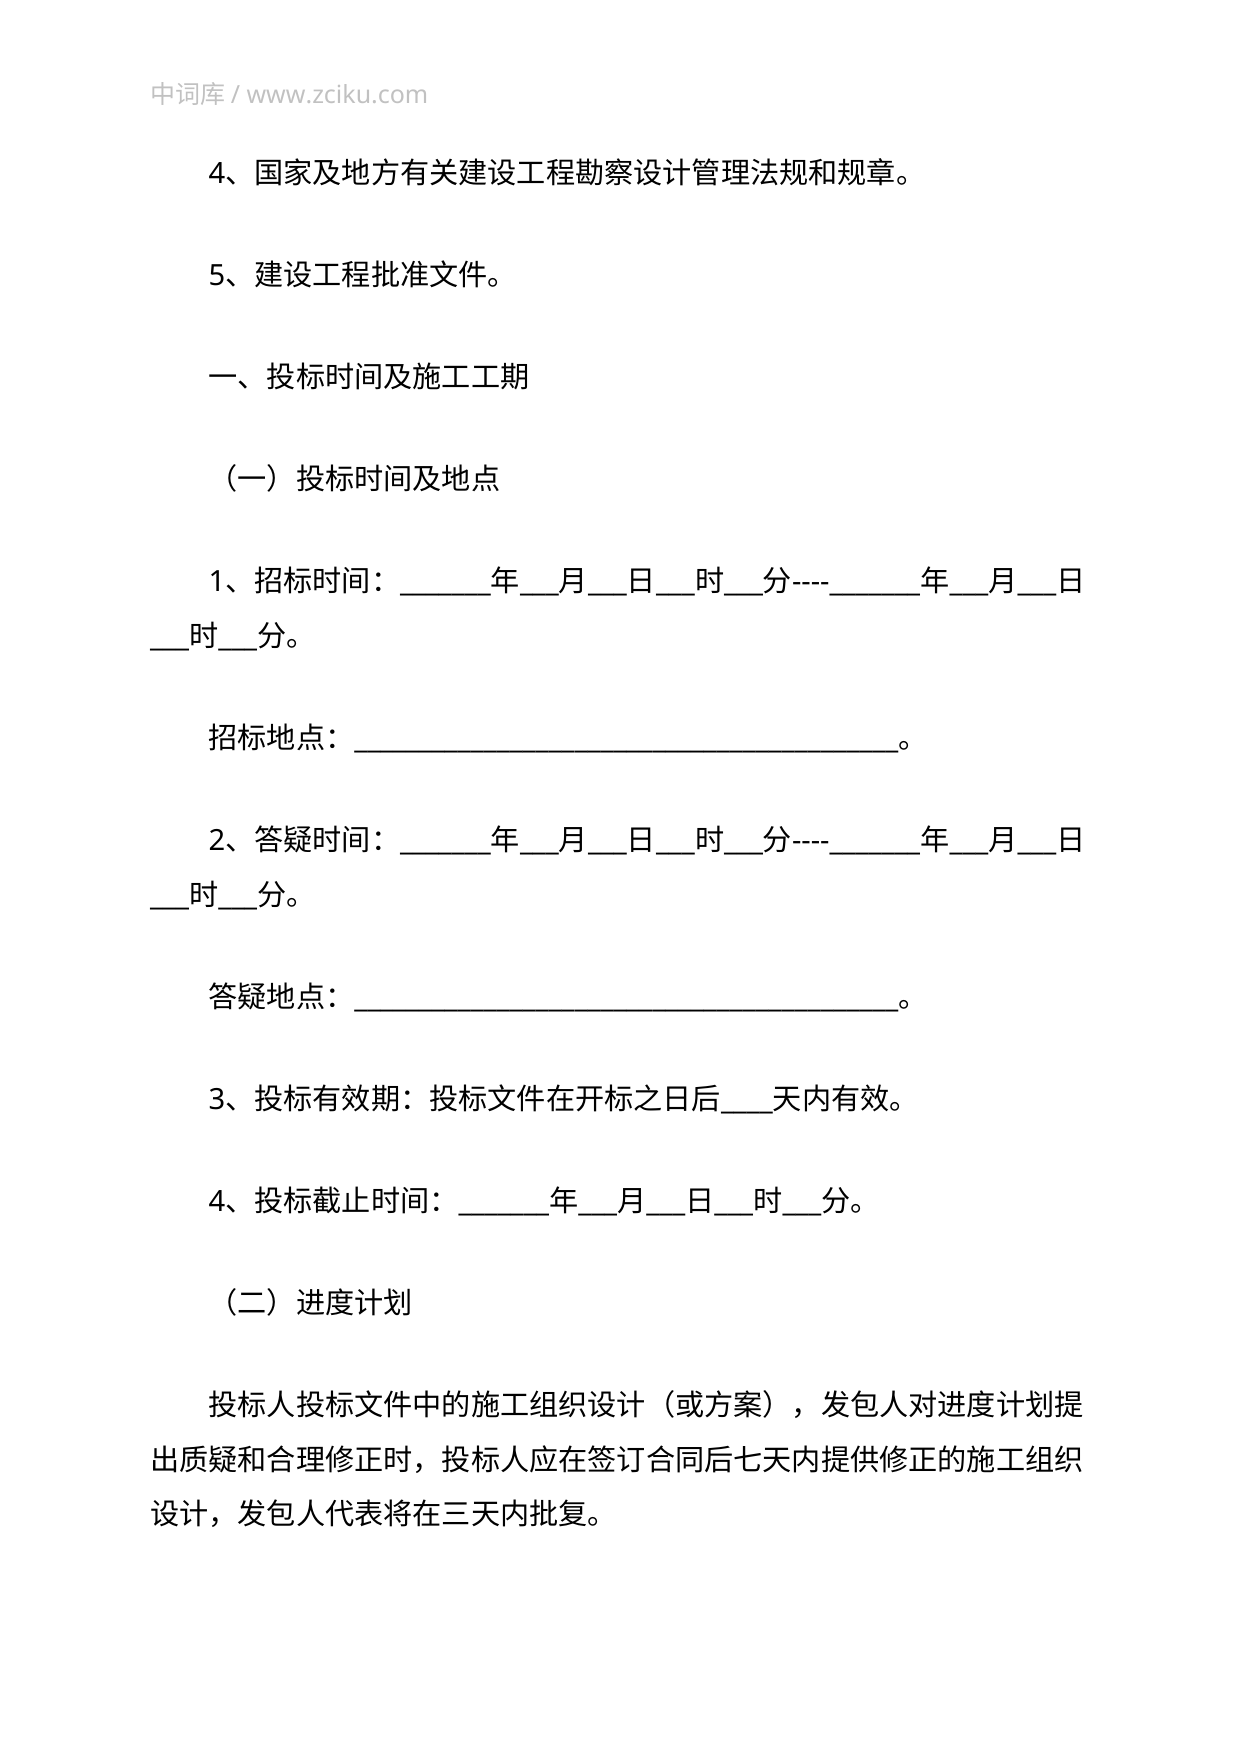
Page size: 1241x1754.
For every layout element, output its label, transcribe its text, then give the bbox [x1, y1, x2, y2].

text 答疑地点：__________________________________________。 [150, 973, 1090, 1016]
text 投标人投标文件中的施工组织设计（或方案），发包人对进度计划提出质疑和合理修正时，投标人应在签订合同后七天内提供修正的施工组织设计，发包人代表将在三天内批复。 [150, 1381, 1090, 1533]
text 1、招标时间：_______年___月___日___时___分----_______年___月___日___时___分。 [150, 557, 1090, 655]
text （二）进度计划 [150, 1279, 1090, 1322]
text 4、国家及地方有关建设工程勘察设计管理法规和规章。 [150, 150, 1090, 192]
text 2、答疑时间：_______年___月___日___时___分----_______年___月___日___时___分。 [150, 816, 1090, 914]
text 一、投标时间及施工工期 [150, 354, 1090, 396]
text 4、投标截止时间：_______年___月___日___时___分。 [150, 1177, 1090, 1220]
text 招标地点：__________________________________________。 [150, 714, 1090, 757]
text （一）投标时间及地点 [150, 456, 1090, 498]
text 5、建设工程批准文件。 [150, 252, 1090, 294]
text 3、投标有效期：投标文件在开标之日后____天内有效。 [150, 1075, 1090, 1118]
